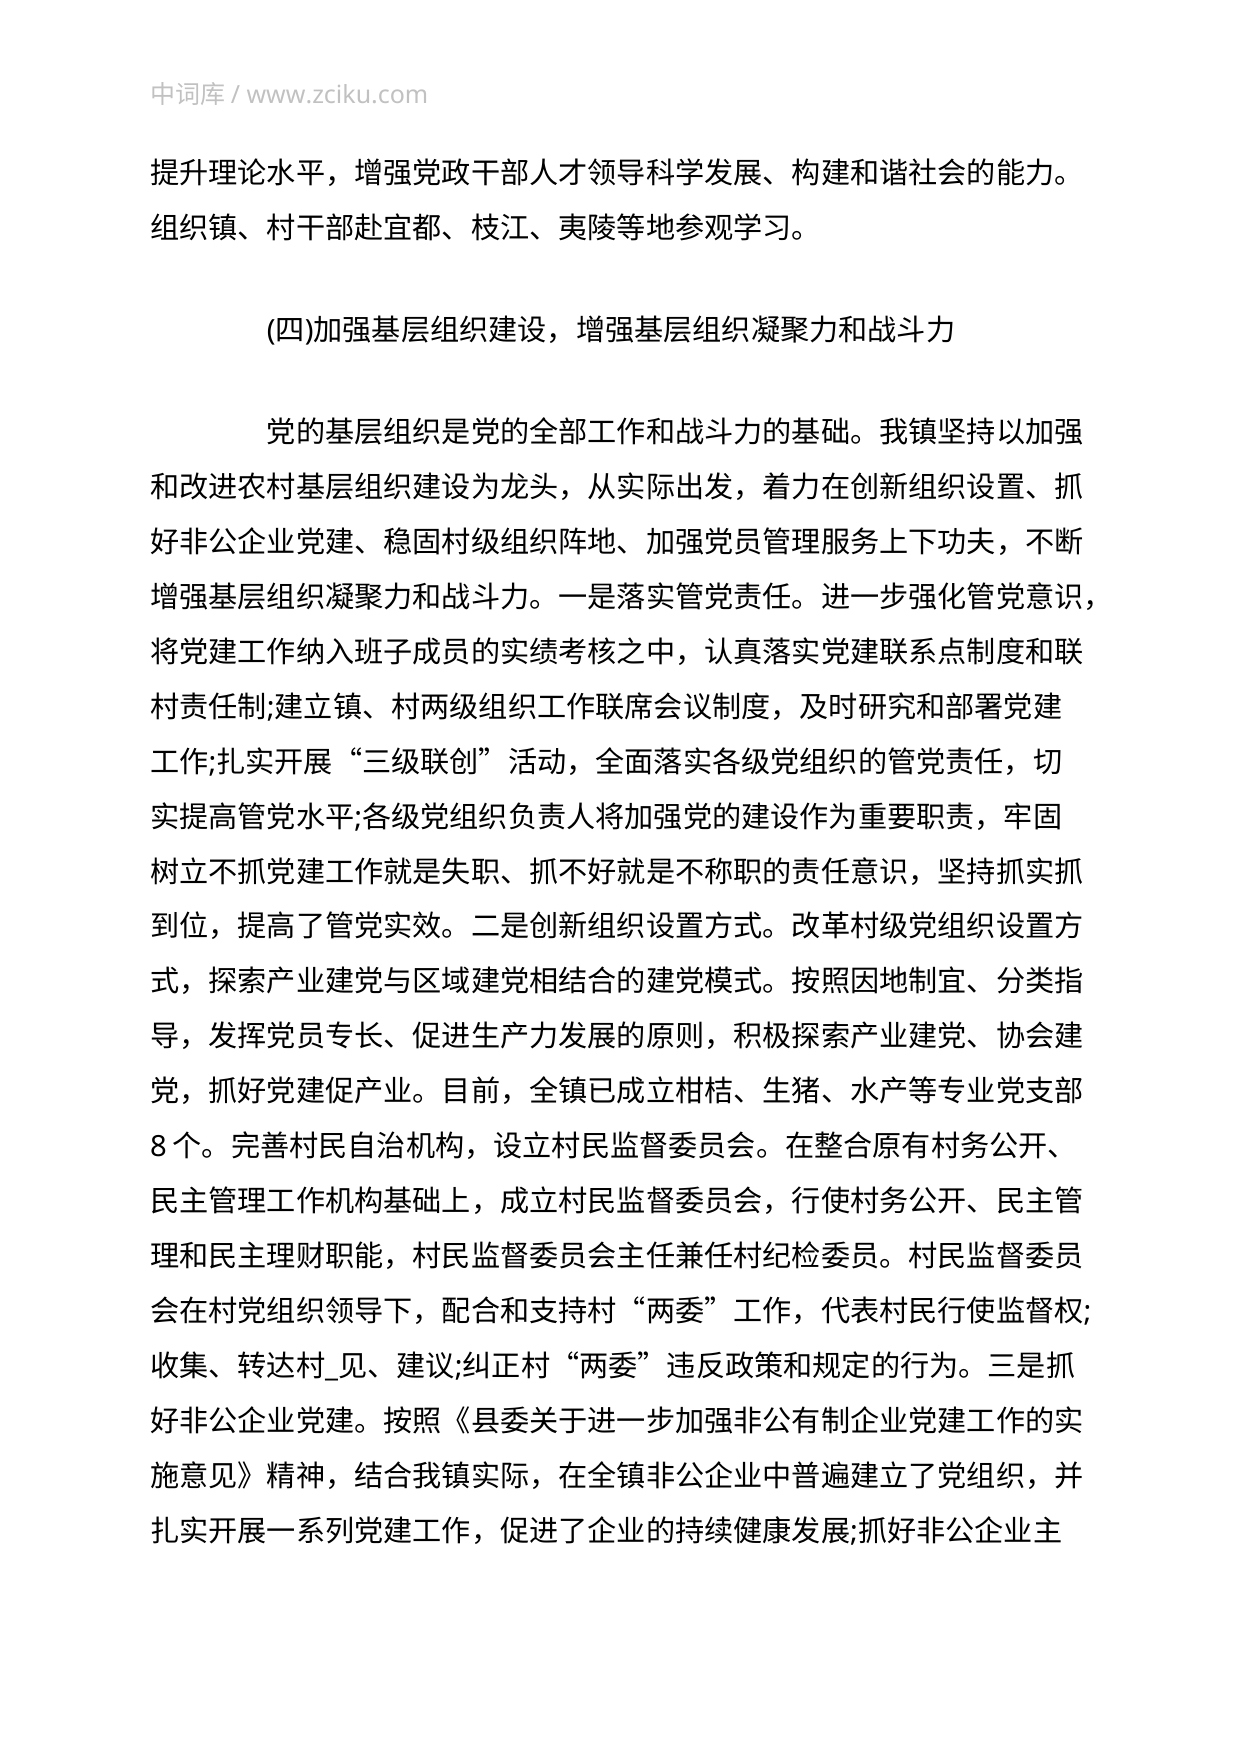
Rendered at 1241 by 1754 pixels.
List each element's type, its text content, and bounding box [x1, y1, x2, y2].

text (四)加强基层组织建设，增强基层组织凝聚力和战斗力 [150, 307, 1090, 349]
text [150, 150, 1090, 247]
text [150, 409, 1090, 1549]
